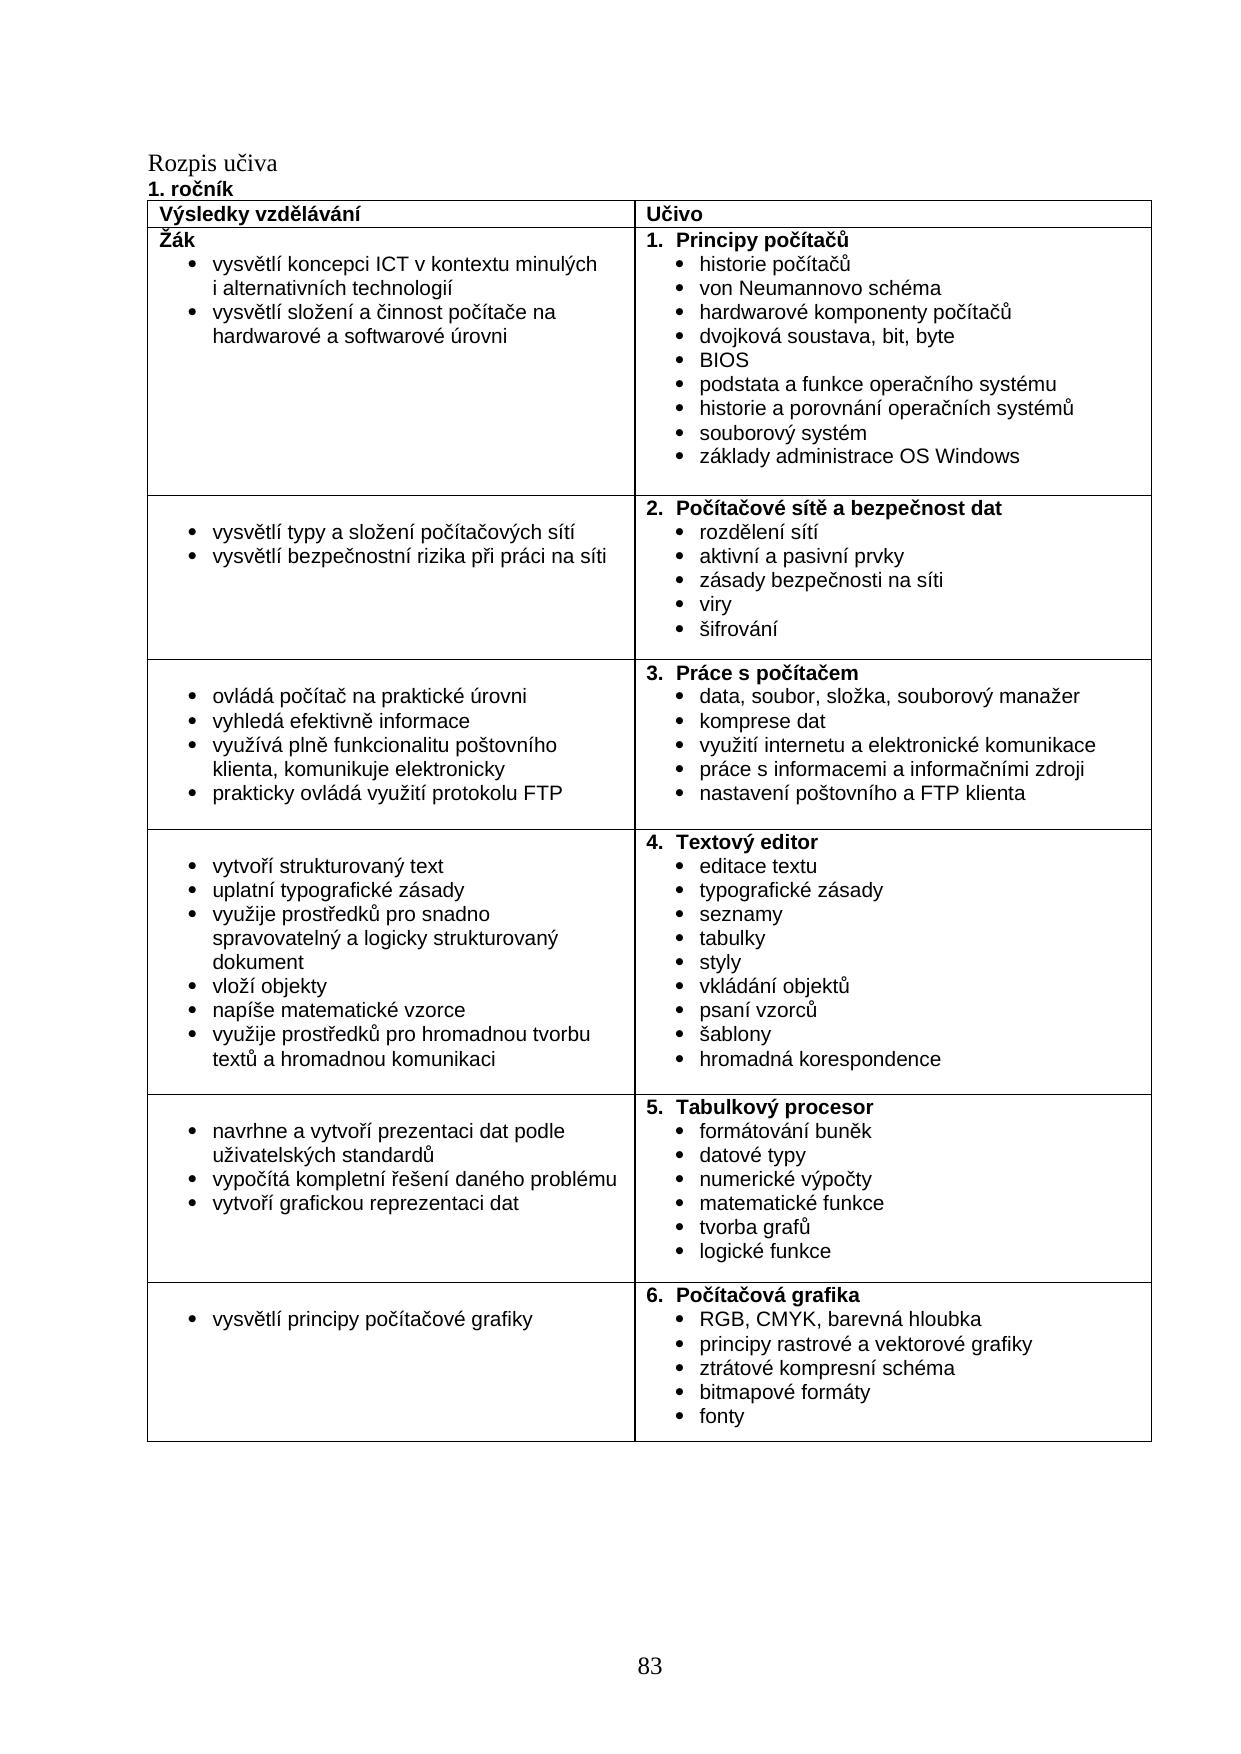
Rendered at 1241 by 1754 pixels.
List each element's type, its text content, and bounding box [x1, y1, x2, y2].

text Rozpis učiva [148, 148, 1152, 176]
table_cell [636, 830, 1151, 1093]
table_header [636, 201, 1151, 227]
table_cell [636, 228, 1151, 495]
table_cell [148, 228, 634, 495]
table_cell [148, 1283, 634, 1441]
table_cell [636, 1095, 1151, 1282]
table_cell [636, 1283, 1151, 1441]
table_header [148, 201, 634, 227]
text 1. ročník [148, 176, 1152, 200]
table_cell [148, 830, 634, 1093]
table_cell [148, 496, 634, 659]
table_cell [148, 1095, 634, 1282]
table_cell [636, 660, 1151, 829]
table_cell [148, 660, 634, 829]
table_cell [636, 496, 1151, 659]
